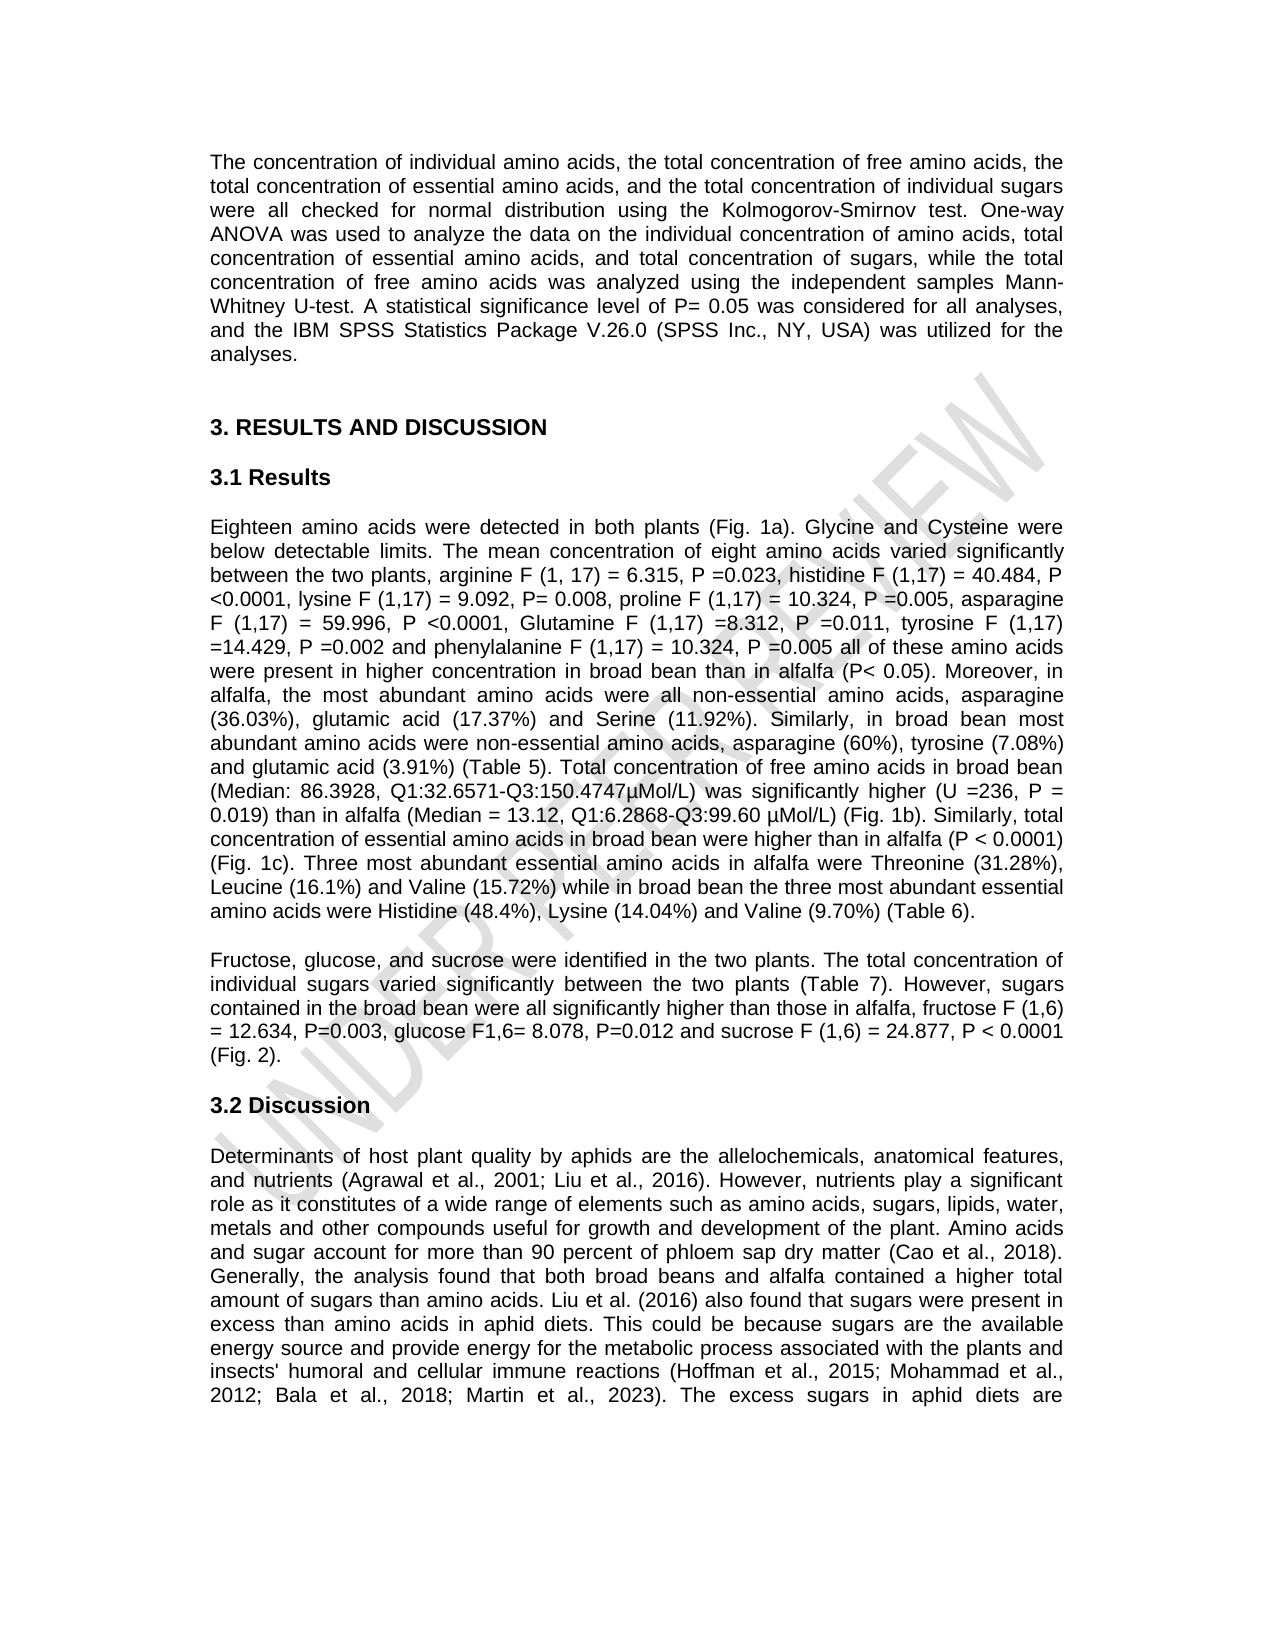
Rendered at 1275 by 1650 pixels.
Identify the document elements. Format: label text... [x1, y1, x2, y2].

text The concentration of individual amino acids, the total concentration of free amino acids, the total concentration of essential amino acids, and the total concentration of individual sugars were all checked for normal distribution using the Kolmogorov-Smirnov test. One-way ANOVA was used to analyze the data on the individual concentration of amino acids, total concentration of essential amino acids, and total concentration of sugars, while the total concentration of free amino acids was analyzed using the independent samples Mann-Whitney U-test. A statistical significance level of P= 0.05 was considered for all analyses, and the IBM SPSS Statistics Package V.26.0 (SPSS Inc., NY, USA) was utilized for the analyses. [210, 150, 1065, 366]
text Fructose, glucose, and sucrose were identified in the two plants. The total concentration of individual sugars varied significantly between the two plants (Table 7). However, sugars contained in the broad bean were all significantly higher than those in alfalfa, fructose F (1,6) = 12.634, P=0.003, glucose F1,6= 8.078, P=0.012 and sucrose F (1,6) = 24.877, P < 0.0001 (Fig. 2). [210, 947, 1065, 1067]
text 3.2 Discussion [210, 1092, 1065, 1119]
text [210, 1144, 1065, 1407]
text Eighteen amino acids were detected in both plants (Fig. 1a). Glycine and Cysteine were below detectable limits. The mean concentration of eight amino acids varied significantly between the two plants, arginine F (1, 17) = 6.315, P =0.023, histidine F (1,17) = 40.484, P <0.0001, lysine F (1,17) = 9.092, P= 0.008, proline F (1,17) = 10.324, P =0.005, asparagine F (1,17) = 59.996, P <0.0001, Glutamine F (1,17) =8.312, P =0.011, tyrosine F (1,17) =14.429, P =0.002 and phenylalanine F (1,17) = 10.324, P =0.005 all of these amino acids were present in higher concentration in broad bean than in alfalfa (P< 0.05). Moreover, in alfalfa, the most abundant amino acids were all non-essential amino acids, asparagine (36.03%), glutamic acid (17.37%) and Serine (11.92%). Similarly, in broad bean most abundant amino acids were non-essential amino acids, asparagine (60%), tyrosine (7.08%) and glutamic acid (3.91%) (Table 5). Total concentration of free amino acids in broad bean (Median: 86.3928, Q1:32.6571-Q3:150.4747µMol/L) was significantly higher (U =236, P = 0.019) than in alfalfa (Median = 13.12, Q1:6.2868-Q3:99.60 µMol/L) (Fig. 1b). Similarly, total concentration of essential amino acids in broad bean were higher than in alfalfa (P < 0.0001) (Fig. 1c). Three most abundant essential amino acids in alfalfa were Threonine (31.28%), Leucine (16.1%) and Valine (15.72%) while in broad bean the three most abundant essential amino acids were Histidine (48.4%), Lysine (14.04%) and Valine (9.70%) (Table 6). [210, 515, 1065, 922]
text 3. results and discussion [210, 413, 1065, 440]
text 3.1 Results [210, 464, 1065, 490]
